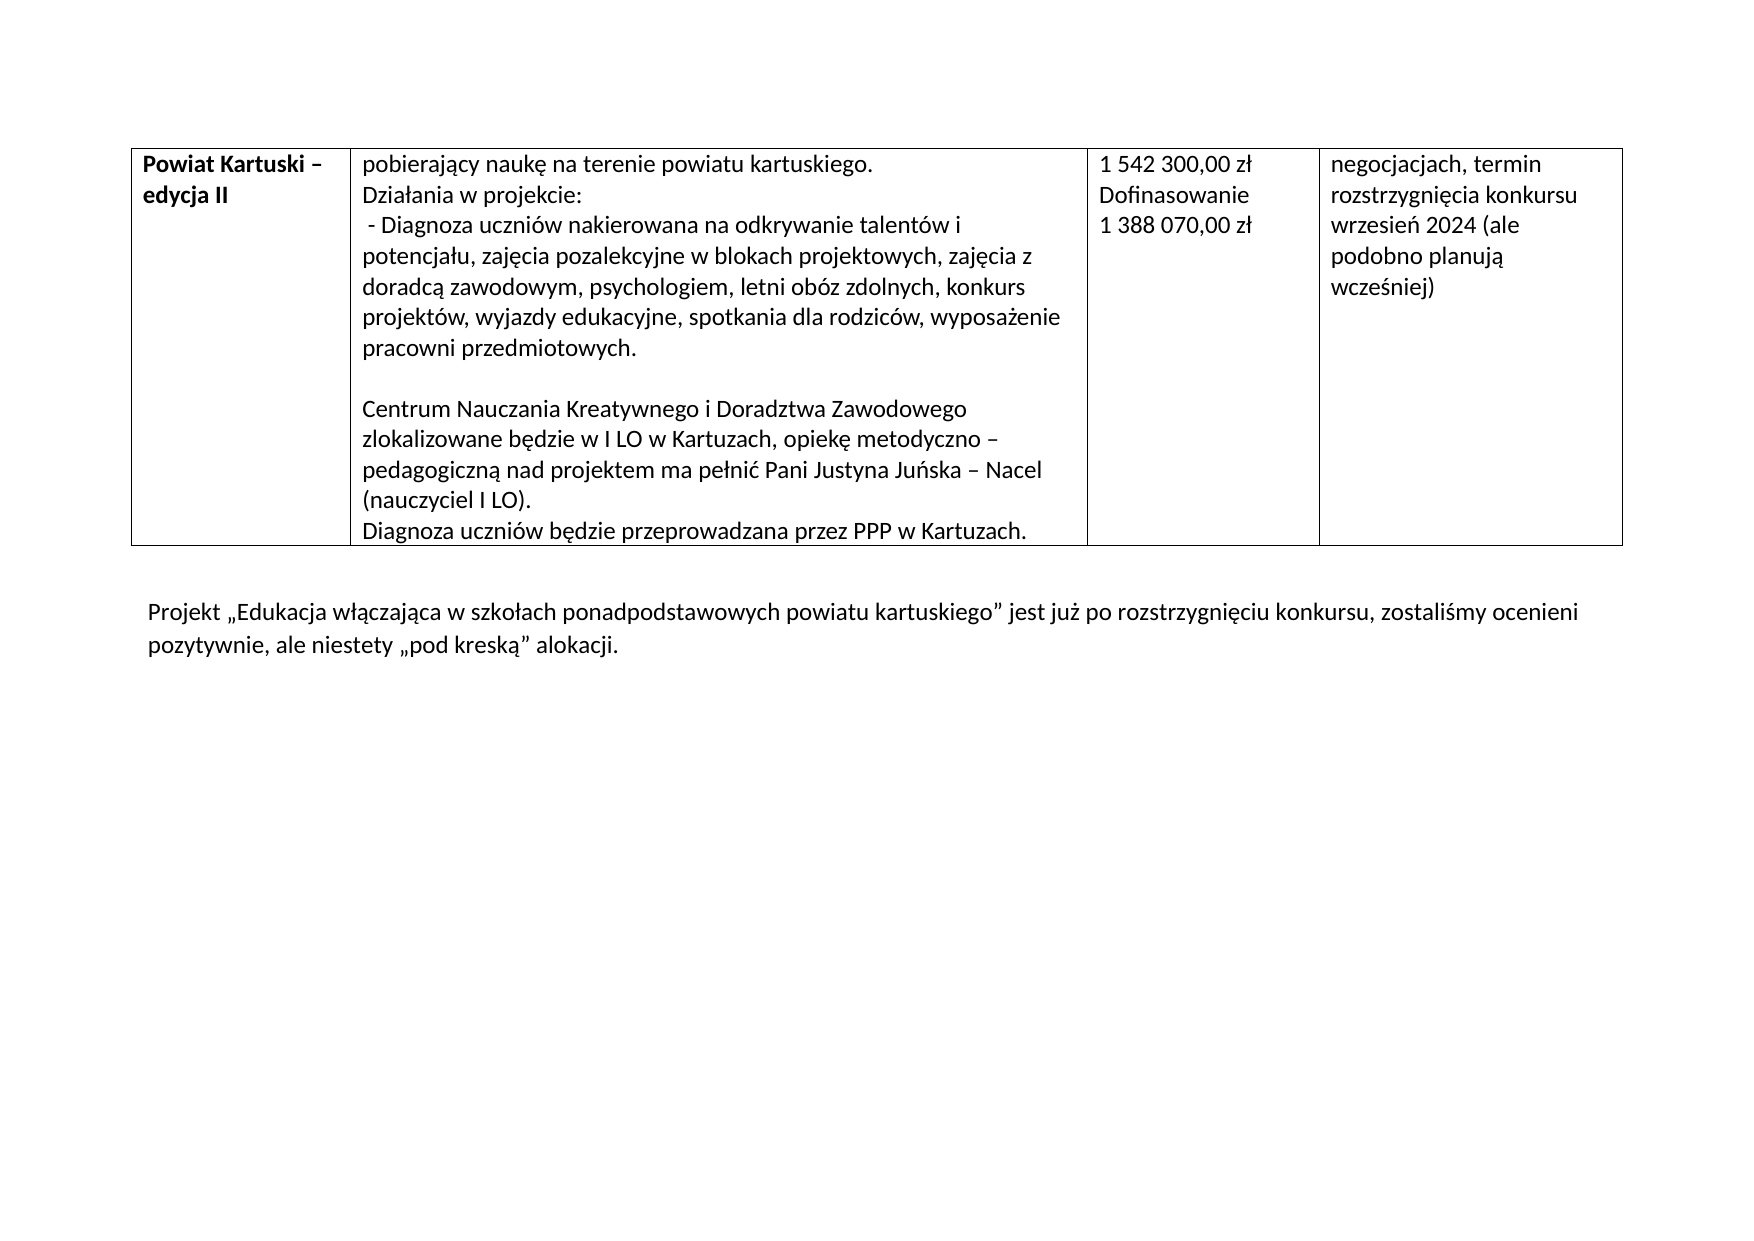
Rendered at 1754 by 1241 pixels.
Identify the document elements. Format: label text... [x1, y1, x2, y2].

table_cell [351, 149, 1087, 545]
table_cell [1320, 149, 1622, 545]
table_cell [1088, 149, 1319, 545]
text Projekt „Edukacja włączająca w szkołach ponadpodstawowych powiatu kartuskiego” jest już po rozstrzygnięciu konkursu, zostaliśmy ocenieni pozytywnie, ale niestety „pod kreską” alokacji. [148, 596, 1606, 659]
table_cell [132, 149, 350, 545]
